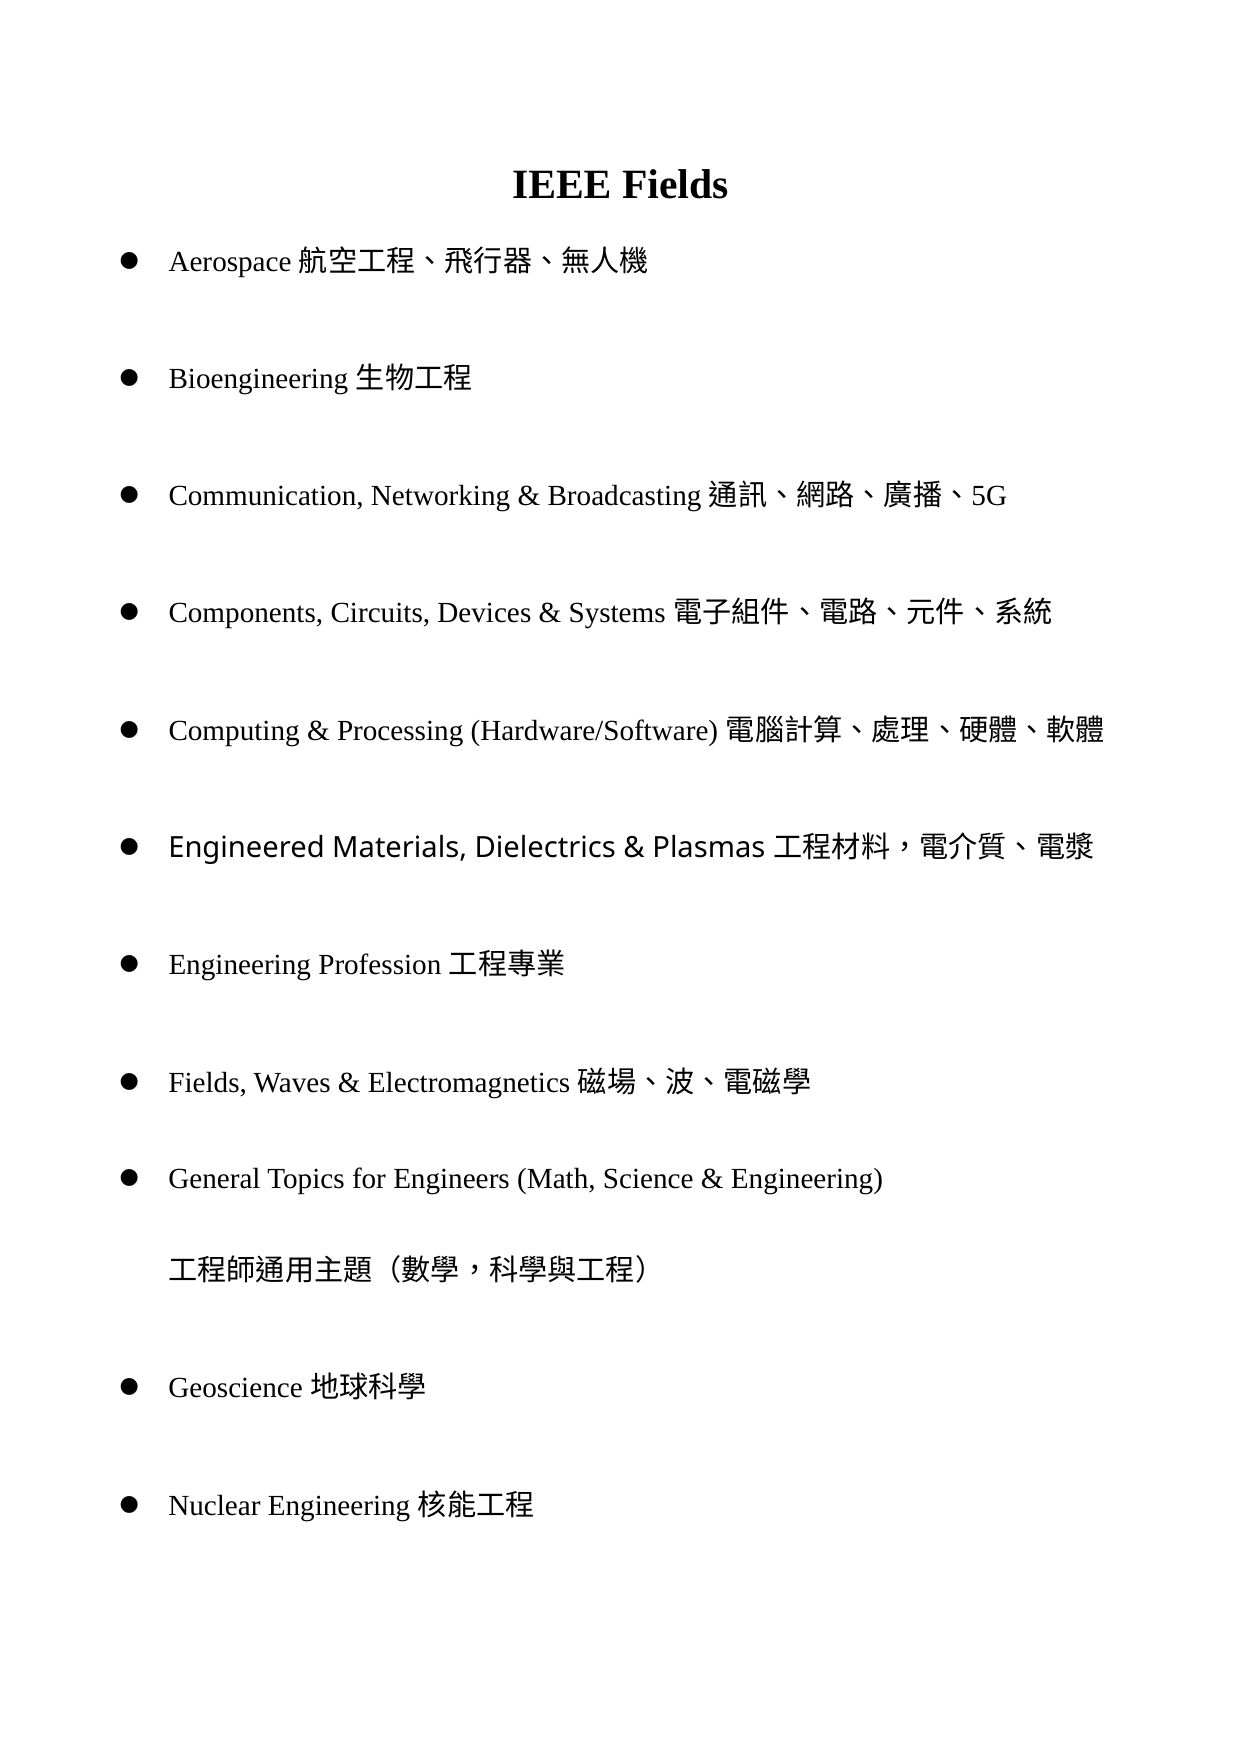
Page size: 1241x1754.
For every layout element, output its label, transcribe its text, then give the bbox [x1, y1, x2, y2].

list Aerospace 航空工程、飛行器、無人機 [118, 221, 1122, 296]
list General Topics for Engineers (Math, Science & Engineering) [118, 1159, 1122, 1197]
list Bioengineering 生物工程 [118, 338, 1122, 413]
list 工程師通用主題（數學，科學與工程） [168, 1230, 1122, 1305]
list Communication, Networking & Broadcasting 通訊、網路、廣播、5G [118, 455, 1122, 530]
list Computing & Processing (Hardware/Software) 電腦計算、處理、硬體、軟體 [118, 690, 1122, 765]
list Fields, Waves & Electromagnetics 磁場、波、電磁學 [118, 1042, 1122, 1117]
list Engineering Profession 工程專業 [118, 924, 1122, 999]
list Geoscience 地球科學 [118, 1348, 1122, 1423]
text IEEE Fields [118, 146, 1122, 221]
list Engineered Materials, Dielectrics & Plasmas 工程材料，電介質、電漿 [118, 807, 1122, 882]
list Nuclear Engineering 核能工程 [118, 1465, 1122, 1540]
list Components, Circuits, Devices & Systems 電子組件、電路、元件、系統 [118, 573, 1122, 648]
